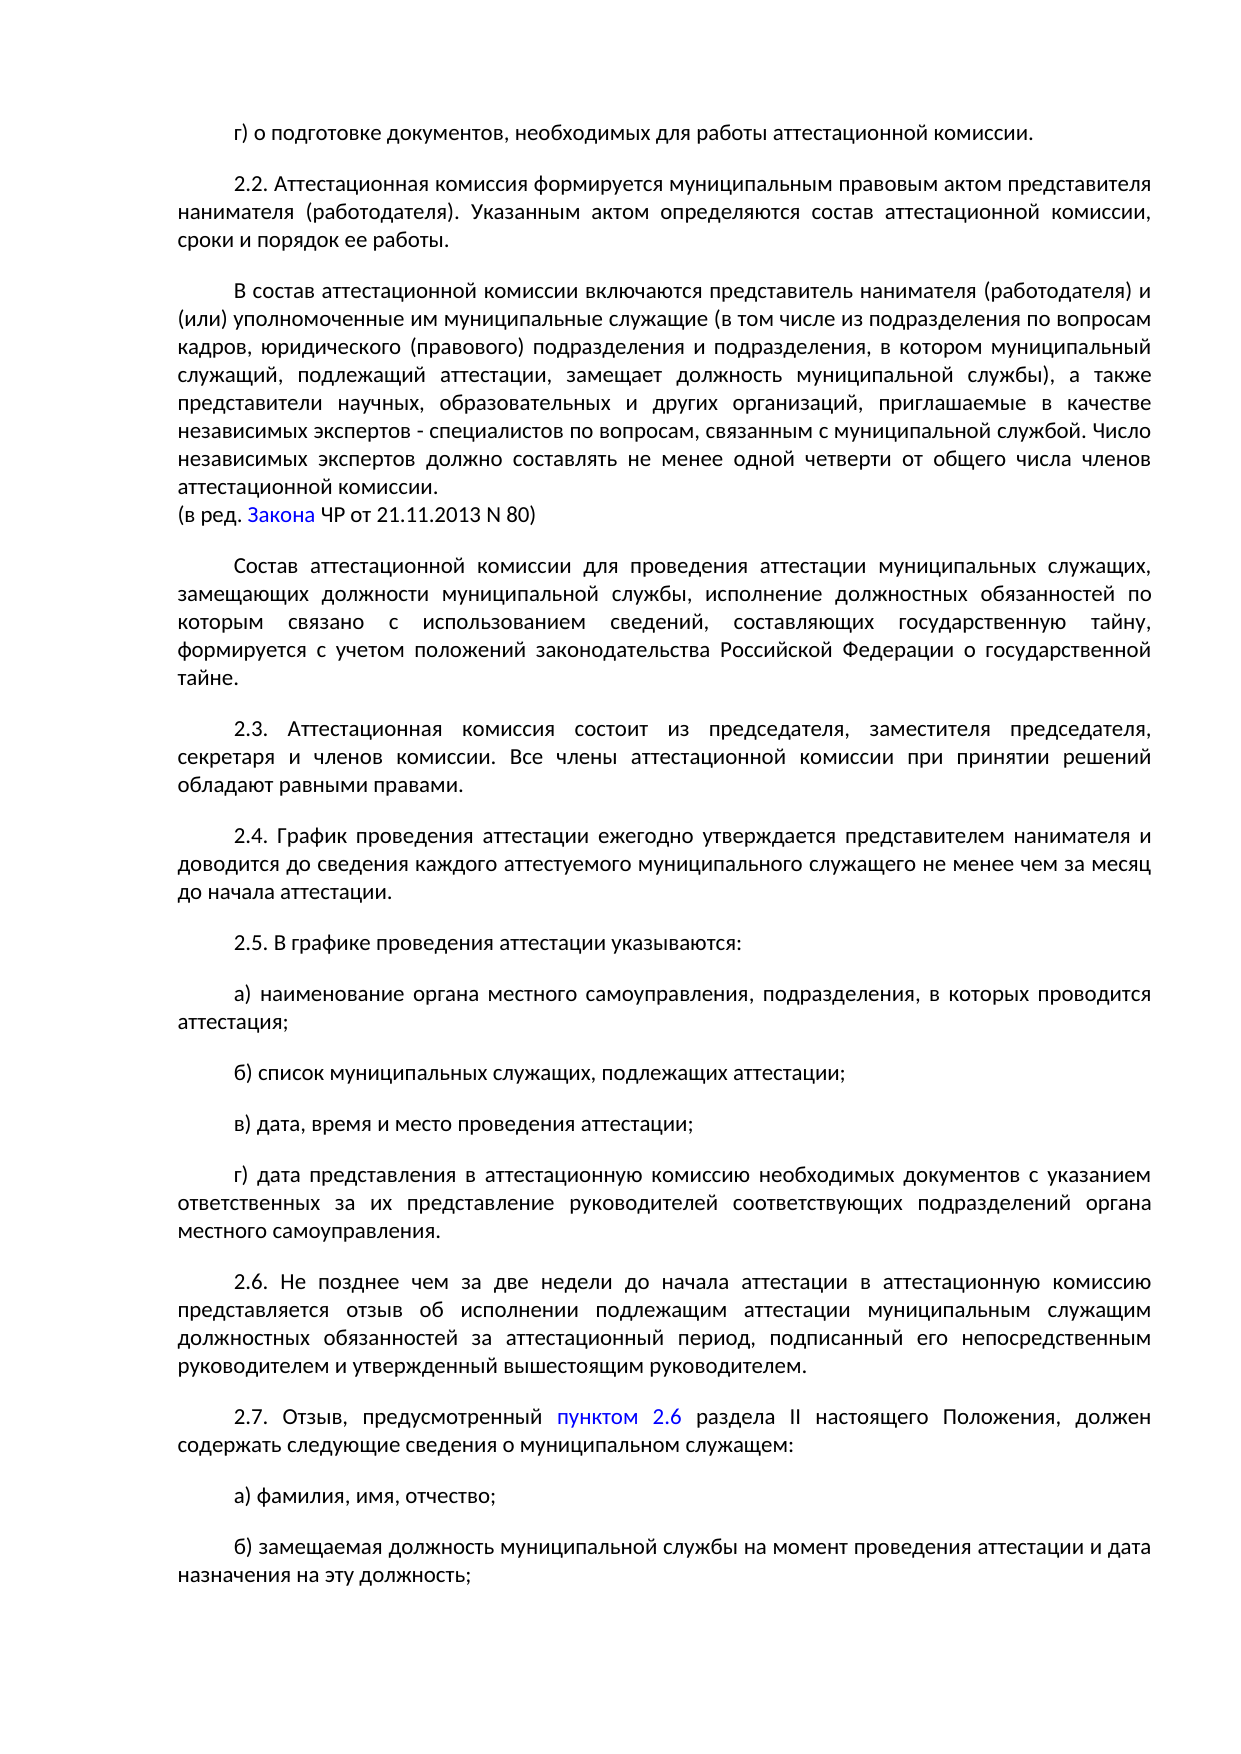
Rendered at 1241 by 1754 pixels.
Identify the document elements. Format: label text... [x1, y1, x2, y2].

text а) наименование органа местного самоуправления, подразделения, в которых проводится аттестация; [177, 979, 1152, 1035]
text г) о подготовке документов, необходимых для работы аттестационной комиссии. [177, 118, 1152, 146]
text г) дата представления в аттестационную комиссию необходимых документов с указанием ответственных за их представление руководителей соответствующих подразделений органа местного самоуправления. [177, 1160, 1152, 1244]
text 2.4. График проведения аттестации ежегодно утверждается представителем нанимателя и доводится до сведения каждого аттестуемого муниципального служащего не менее чем за месяц до начала аттестации. [177, 821, 1152, 905]
text б) замещаемая должность муниципальной службы на момент проведения аттестации и дата назначения на эту должность; [177, 1532, 1152, 1588]
text 2.2. Аттестационная комиссия формируется муниципальным правовым актом представителя нанимателя (работодателя). Указанным актом определяются состав аттестационной комиссии, сроки и порядок ее работы. [177, 169, 1152, 253]
text 2.6. Не позднее чем за две недели до начала аттестации в аттестационную комиссию представляется отзыв об исполнении подлежащим аттестации муниципальным служащим должностных обязанностей за аттестационный период, подписанный его непосредственным руководителем и утвержденный вышестоящим руководителем. [177, 1267, 1152, 1379]
text В состав аттестационной комиссии включаются представитель нанимателя (работодателя) и (или) уполномоченные им муниципальные служащие (в том числе из подразделения по вопросам кадров, юридического (правового) подразделения и подразделения, в котором муниципальный служащий, подлежащий аттестации, замещает должность муниципальной службы), а также представители научных, образовательных и других организаций, приглашаемые в качестве независимых экспертов - специалистов по вопросам, связанным с муниципальной службой. Число независимых экспертов должно составлять не менее одной четверти от общего числа членов аттестационной комиссии. [177, 276, 1152, 500]
text б) список муниципальных служащих, подлежащих аттестации; [177, 1058, 1152, 1086]
text Состав аттестационной комиссии для проведения аттестации муниципальных служащих, замещающих должности муниципальной службы, исполнение должностных обязанностей по которым связано с использованием сведений, составляющих государственную тайну, формируется с учетом положений законодательства Российской Федерации о государственной тайне. [177, 551, 1152, 691]
text 2.5. В графике проведения аттестации указываются: [177, 928, 1152, 956]
text в) дата, время и место проведения аттестации; [177, 1109, 1152, 1137]
text (в ред. Закона ЧР от 21.11.2013 N 80) [177, 500, 1152, 528]
text 2.3. Аттестационная комиссия состоит из председателя, заместителя председателя, секретаря и членов комиссии. Все члены аттестационной комиссии при принятии решений обладают равными правами. [177, 714, 1152, 798]
text а) фамилия, имя, отчество; [177, 1481, 1152, 1509]
text 2.7. Отзыв, предусмотренный пунктом 2.6 раздела II настоящего Положения, должен содержать следующие сведения о муниципальном служащем: [177, 1402, 1152, 1458]
